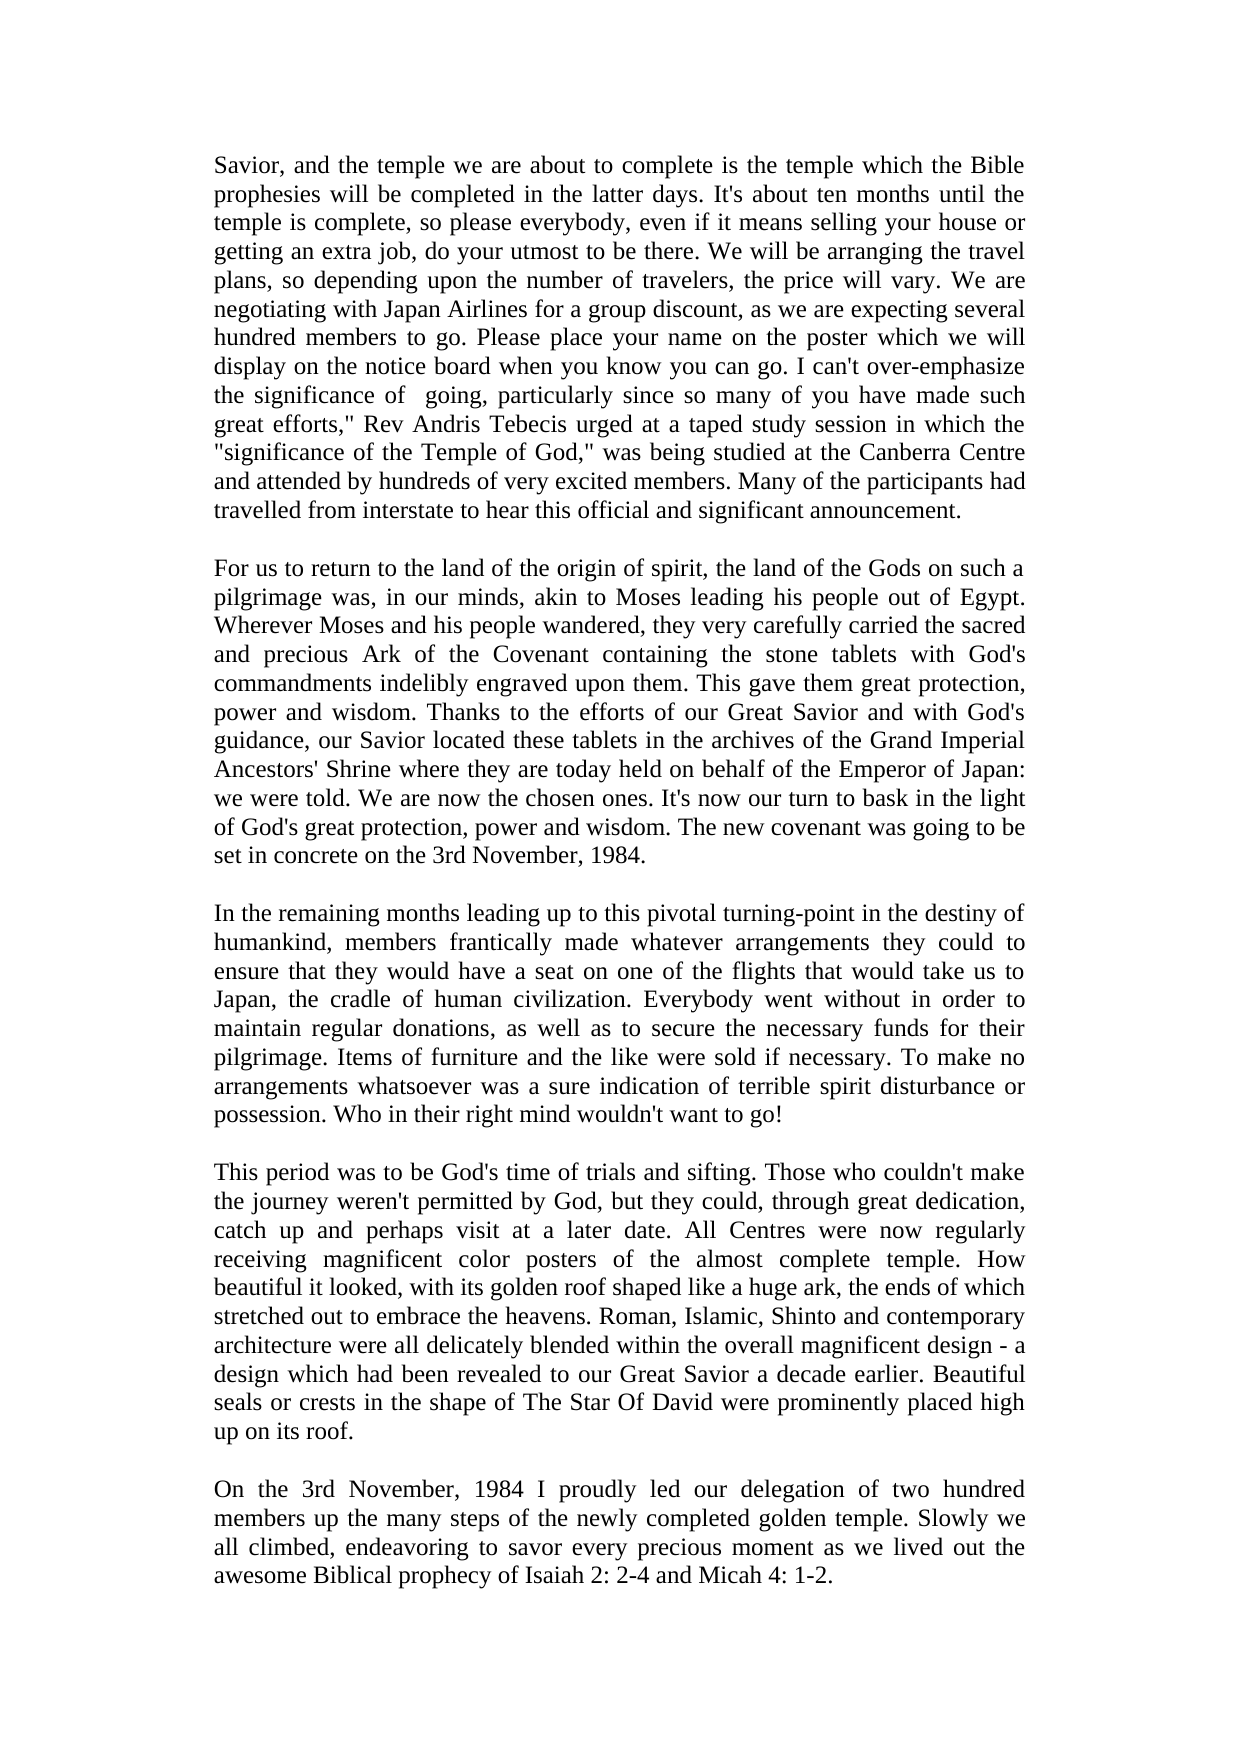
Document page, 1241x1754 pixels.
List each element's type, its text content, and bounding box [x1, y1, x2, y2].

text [214, 150, 1026, 524]
text For us to return to the land of the origin of spirit, the land of the Gods on such a pilgrimage was, in our minds, akin to Moses leading his people out of . Wherever Moses and his people wandered, they very carefully carried the sacred and precious Ark of the Covenant containing the stone tablets with God's commandments indelibly engraved upon them. This gave them great protection, power and wisdom. Thanks to the efforts of our Great Savior and with God's guidance, our Savior located these tablets in the archives of the Grand Imperial Ancestors' Shrine where they are today held on behalf of the Emperor of Japan: we were told. We are now the chosen ones. It's now our turn to bask in the light of God's great protection, power and wisdom. The new covenant was going to be set in concrete on . [214, 553, 1026, 869]
text In the remaining months leading up to this pivotal turning-point in the destiny of humankind, members frantically made whatever arrangements they could to ensure that they would have a seat on one of the flights that would take us to Japan, the cradle of human civilization. Everybody went without in order to maintain regular donations, as well as to secure the necessary funds for their pilgrimage. Items of furniture and the like were sold if necessary. To make no arrangements whatsoever was a sure indication of terrible spirit disturbance or possession. Who in their right mind wouldn't want to go! [214, 898, 1026, 1128]
text On I proudly led our delegation of two hundred members up the many steps of the newly completed golden temple. Slowly we all climbed, endeavoring to savor every precious moment as we lived out the awesome Biblical prophecy of Isaiah 2: 2-4 and Micah 4: 1-2. [214, 1474, 1026, 1589]
text This period was to be God's time of trials and sifting. Those who couldn't make the journey weren't permitted by God, but they could, through great dedication, catch up and perhaps visit at a later date. All Centres were now regularly receiving magnificent color posters of the almost complete temple. How beautiful it looked, with its golden roof shaped like a huge ark, the ends of which stretched out to embrace the heavens. Roman, Islamic, Shinto and contemporary architecture were all delicately blended within the overall magnificent design - a design which had been revealed to our Great Savior a decade earlier. Beautiful seals or crests in the shape of The Star Of David were prominently placed high up on its roof. [214, 1157, 1026, 1445]
